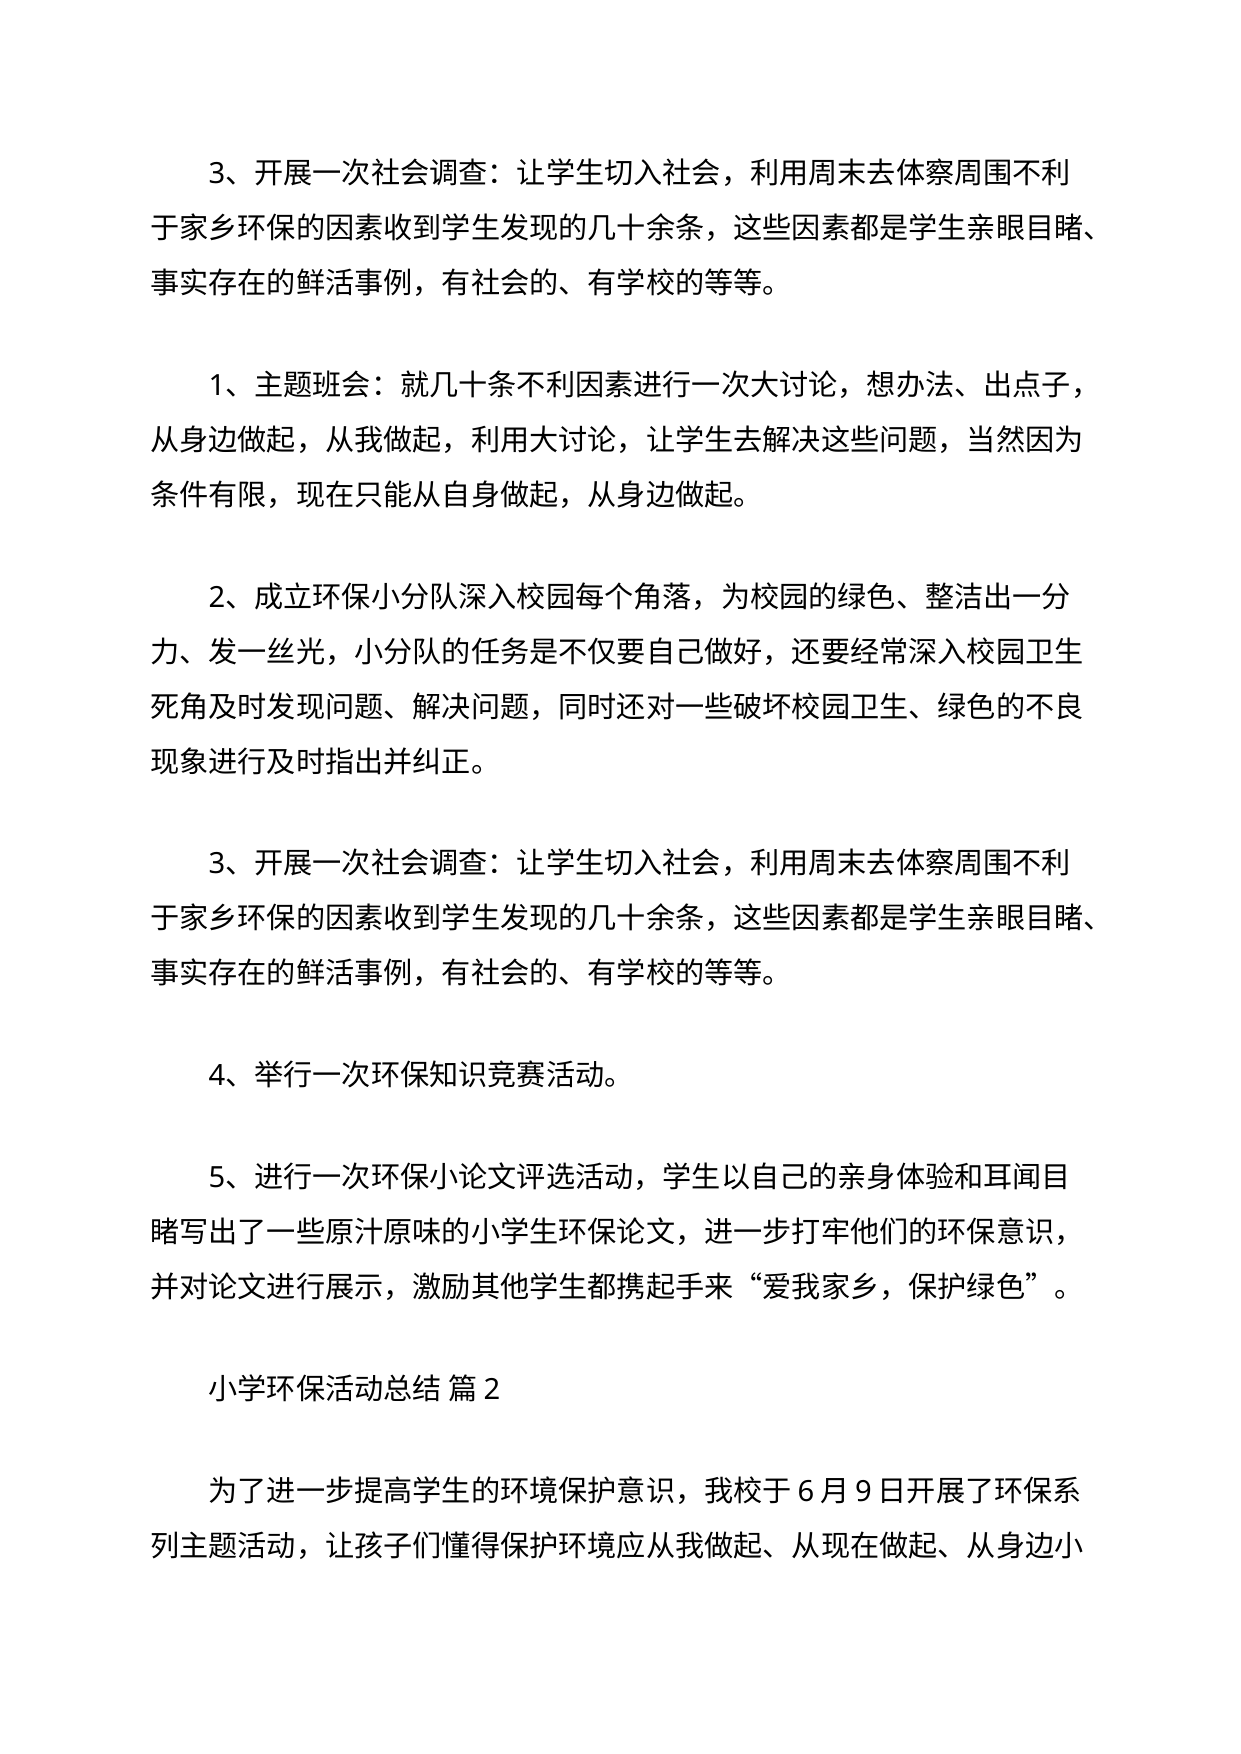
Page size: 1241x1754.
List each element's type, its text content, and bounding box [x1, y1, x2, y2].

text 5、进行一次环保小论文评选活动，学生以自己的亲身体验和耳闻目睹写出了一些原汁原味的小学生环保论文，进一步打牢他们的环保意识，并对论文进行展示，激励其他学生都携起手来“爱我家乡，保护绿色”。 [150, 1153, 1090, 1306]
text 3、开展一次社会调查：让学生切入社会，利用周末去体察周围不利于家乡环保的因素收到学生发现的几十余条，这些因素都是学生亲眼目睹、事实存在的鲜活事例，有社会的、有学校的等等。 [150, 840, 1090, 992]
text 小学环保活动总结 篇2 [150, 1365, 1090, 1408]
text 2、成立环保小分队深入校园每个角落，为校园的绿色、整洁出一分力、发一丝光，小分队的任务是不仅要自己做好，还要经常深入校园卫生死角及时发现问题、解决问题，同时还对一些破坏校园卫生、绿色的不良现象进行及时指出并纠正。 [150, 573, 1090, 780]
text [150, 1467, 1090, 1564]
text 3、开展一次社会调查：让学生切入社会，利用周末去体察周围不利于家乡环保的因素收到学生发现的几十余条，这些因素都是学生亲眼目睹、事实存在的鲜活事例，有社会的、有学校的等等。 [150, 150, 1090, 302]
text 1、主题班会：就几十条不利因素进行一次大讨论，想办法、出点子，从身边做起，从我做起，利用大讨论，让学生去解决这些问题，当然因为条件有限，现在只能从自身做起，从身边做起。 [150, 362, 1090, 514]
text 4、举行一次环保知识竞赛活动。 [150, 1052, 1090, 1094]
